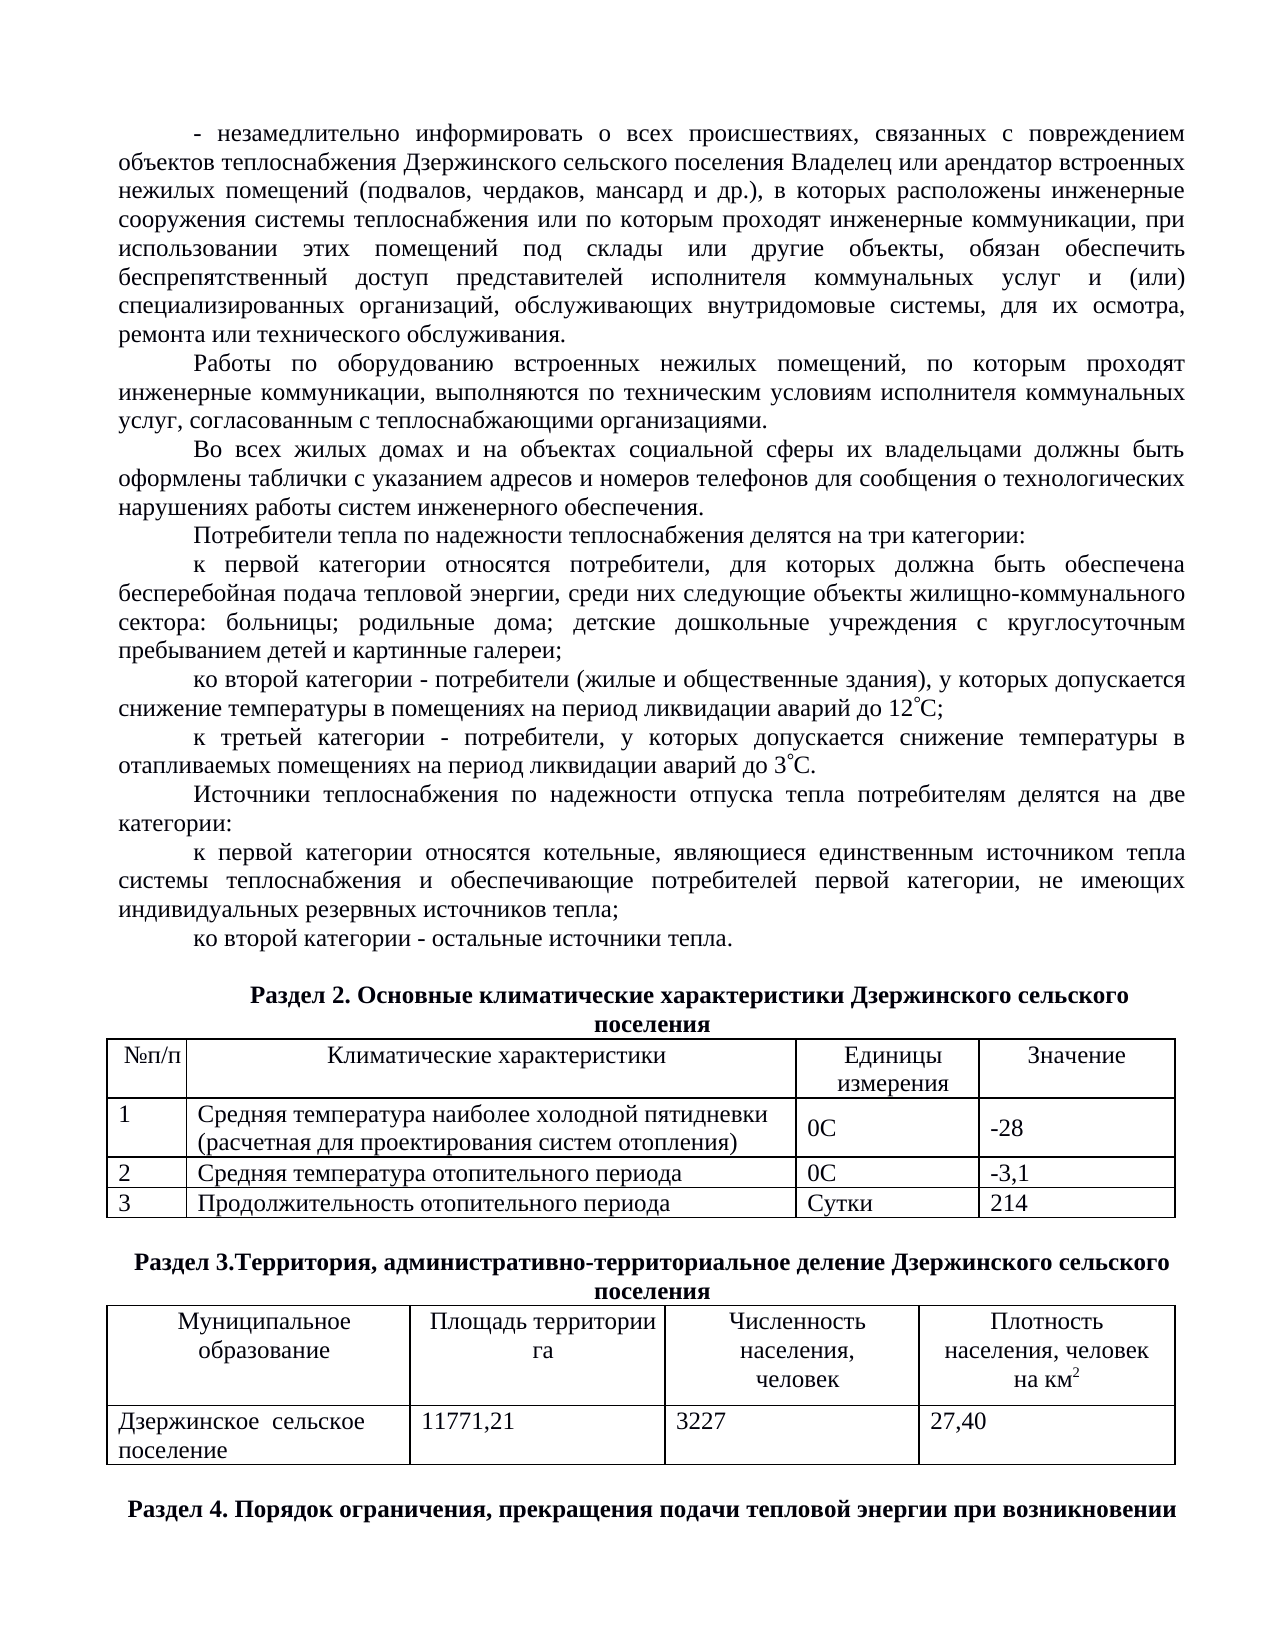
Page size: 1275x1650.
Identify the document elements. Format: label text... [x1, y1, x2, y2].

table_header №п/п [108, 1040, 186, 1097]
text к первой категории относятся потребители, для которых должна быть обеспечена бесперебойная подача тепловой энергии, среди них следующие объекты жилищно-коммунального сектора: больницы; родильные дома; детские дошкольные учреждения с круглосуточным пребыванием детей и картинные галереи; [118, 549, 1186, 664]
table_cell 11771,21 [411, 1406, 664, 1464]
table_cell Сутки [797, 1188, 978, 1217]
table_header Климатические характеристики [187, 1040, 795, 1097]
table_cell 3 [108, 1188, 186, 1217]
table_cell Дзержинское сельское поселение [108, 1406, 409, 1464]
text к третьей категории - потребители, у которых допускается снижение температуры в отапливаемых помещениях на период ликвидации аварий до 3С. [118, 722, 1186, 779]
table_cell 214 [980, 1188, 1174, 1217]
table_cell Средняя температура отопительного периода [187, 1158, 795, 1187]
table_header Площадь территории га [411, 1306, 664, 1404]
text Работы по оборудованию встроенных нежилых помещений, по которым проходят инженерные коммуникации, выполняются по техническим условиям исполнителя коммунальных услуг, согласованным с теплоснабжающими организациями. [118, 348, 1186, 434]
table_header Численность населения, человек [666, 1306, 918, 1404]
text Раздел 3.Территория, административно-территориальное деление Дзержинского сельского поселения [118, 1247, 1186, 1305]
table_cell 1 [108, 1099, 186, 1156]
table_cell -28 [980, 1099, 1174, 1156]
table_header Единицы измерения [797, 1040, 978, 1097]
table_cell 27,40 [920, 1406, 1174, 1464]
text Раздел 2. Основные климатические характеристики Дзержинского сельского поселения [118, 981, 1186, 1038]
table_cell 3227 [666, 1406, 918, 1464]
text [118, 1494, 1186, 1523]
table_cell Продолжительность отопительного периода [187, 1188, 795, 1217]
text - незамедлительно информировать о всех происшествиях, связанных с повреждением объектов теплоснабжения Дзержинского сельского поселения Владелец или арендатор встроенных нежилых помещений (подвалов, чердаков, мансард и др.), в которых расположены инженерные сооружения системы теплоснабжения или по которым проходят инженерные коммуникации, при использовании этих помещений под склады или другие объекты, обязан обеспечить беспрепятственный доступ представителей исполнителя коммунальных услуг и (или) специализированных организаций, обслуживающих внутридомовые системы, для их осмотра, ремонта или технического обслуживания. [118, 118, 1186, 348]
text Потребители тепла по надежности теплоснабжения делятся на три категории: [118, 521, 1186, 549]
text ко второй категории - потребители (жилые и общественные здания), у которых допускается снижение температуры в помещениях на период ликвидации аварий до 12С; [118, 664, 1186, 722]
table_header Значение [980, 1040, 1174, 1097]
table_header Муниципальное образование [108, 1306, 409, 1404]
text ко второй категории - остальные источники тепла. [118, 923, 1186, 952]
text к первой категории относятся котельные, являющиеся единственным источником тепла системы теплоснабжения и обеспечивающие потребителей первой категории, не имеющих индивидуальных резервных источников тепла; [118, 837, 1186, 923]
table_cell 0С [797, 1099, 978, 1156]
table_cell -3,1 [980, 1158, 1174, 1187]
table_cell Средняя температура наиболее холодной пятидневки (расчетная для проектирования систем отопления) [187, 1099, 795, 1156]
table_header Плотность населения, человек на км2 [920, 1306, 1174, 1404]
table_cell 2 [108, 1158, 186, 1187]
text Во всех жилых домах и на объектах социальной сферы их владельцами должны быть оформлены таблички с указанием адресов и номеров телефонов для сообщения о технологических нарушениях работы систем инженерного обеспечения. [118, 434, 1186, 521]
table_cell 0С [797, 1158, 978, 1187]
text Источники теплоснабжения по надежности отпуска тепла потребителям делятся на две категории: [118, 779, 1186, 837]
